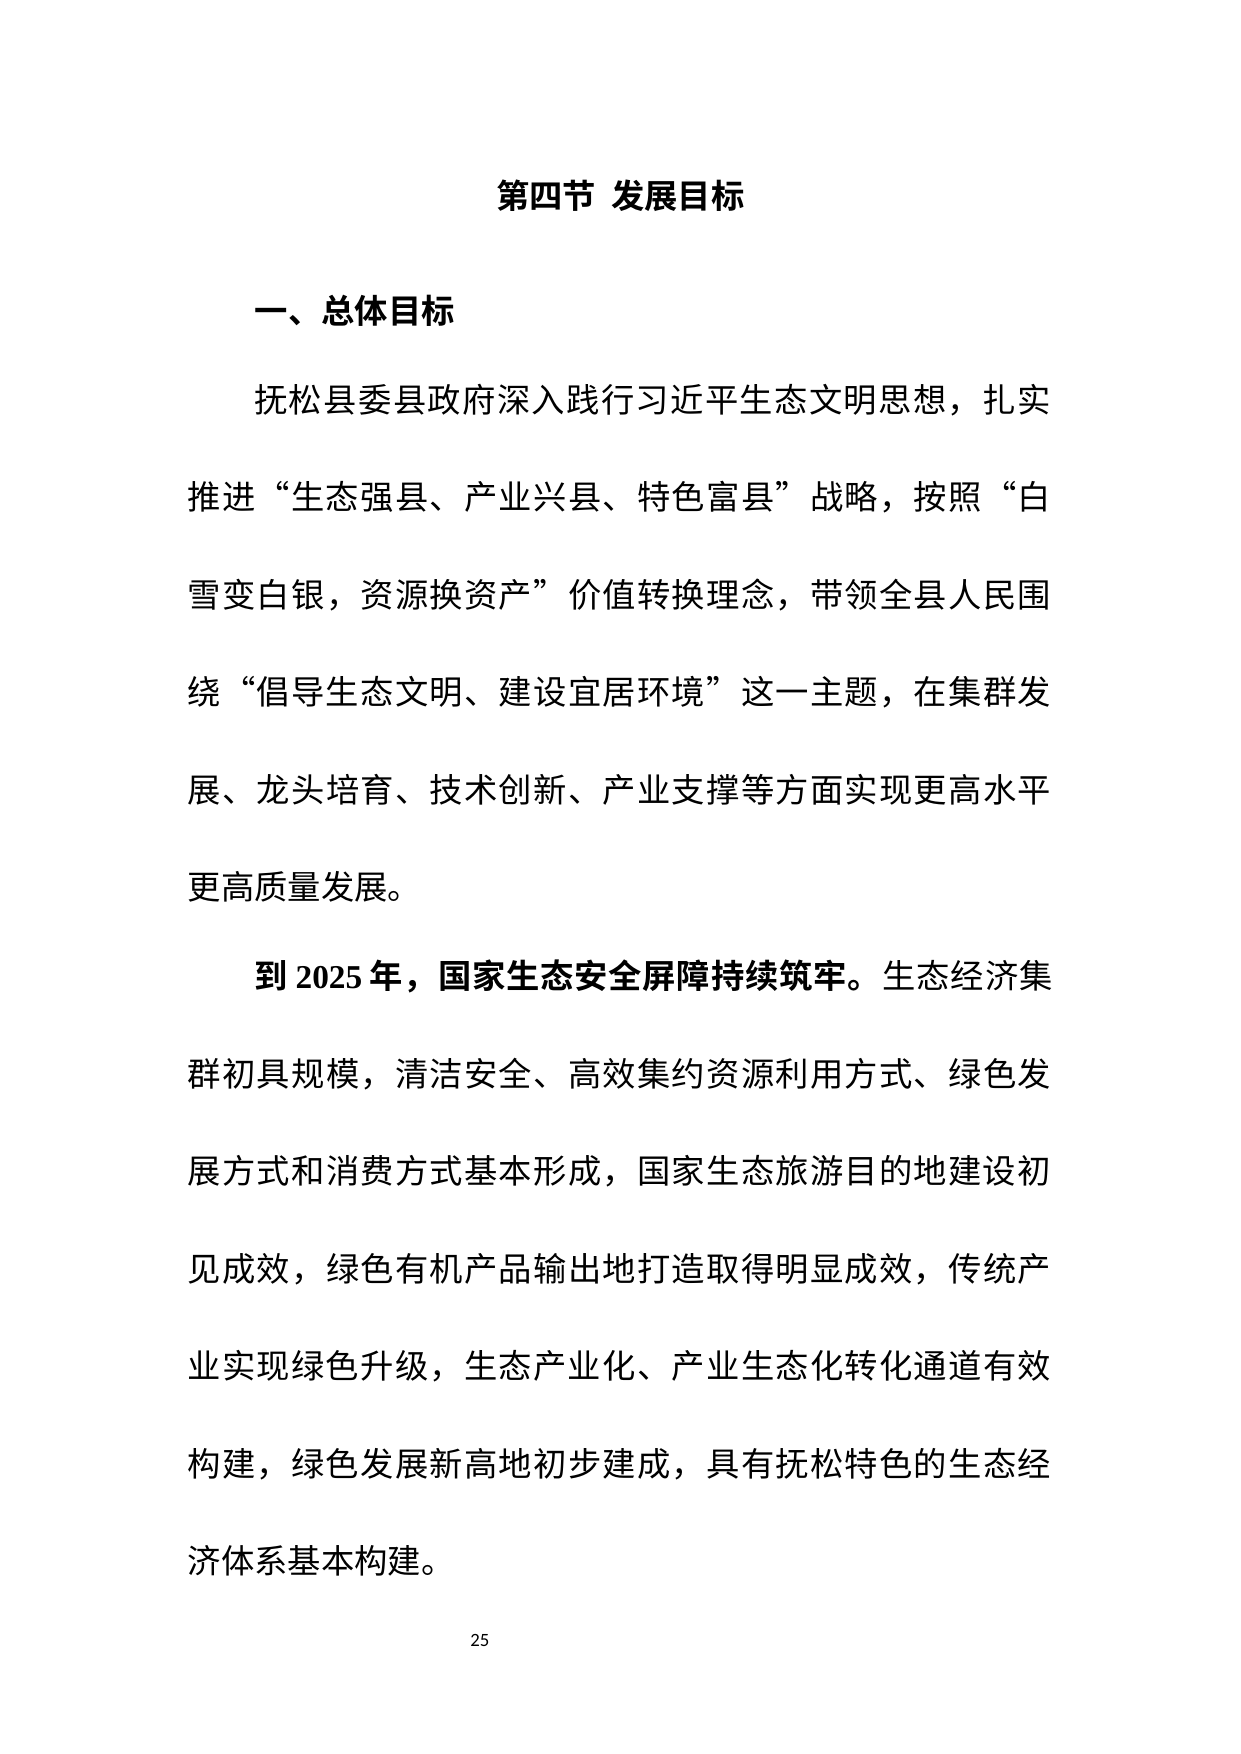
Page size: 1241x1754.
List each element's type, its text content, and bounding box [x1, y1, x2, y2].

text 到2025年，国家生态安全屏障持续筑牢。生态经济集群初具规模，清洁安全、高效集约资源利用方式、绿色发展方式和消费方式基本形成，国家生态旅游目的地建设初见成效，绿色有机产品输出地打造取得明显成效，传统产业实现绿色升级，生态产业化、产业生态化转化通道有效构建，绿色发展新高地初步建成，具有抚松特色的生态经济体系基本构建。 [187, 942, 1053, 1592]
subtitle 第四节 发展目标 [187, 162, 1053, 227]
text 一、总体目标 [187, 276, 1053, 341]
text 抚松县委县政府深入践行习近平生态文明思想，扎实推进“生态强县、产业兴县、特色富县”战略，按照“白雪变白银，资源换资产”价值转换理念，带领全县人民围绕“倡导生态文明、建设宜居环境”这一主题，在集群发展、龙头培育、技术创新、产业支撑等方面实现更高水平更高质量发展。 [187, 365, 1053, 918]
